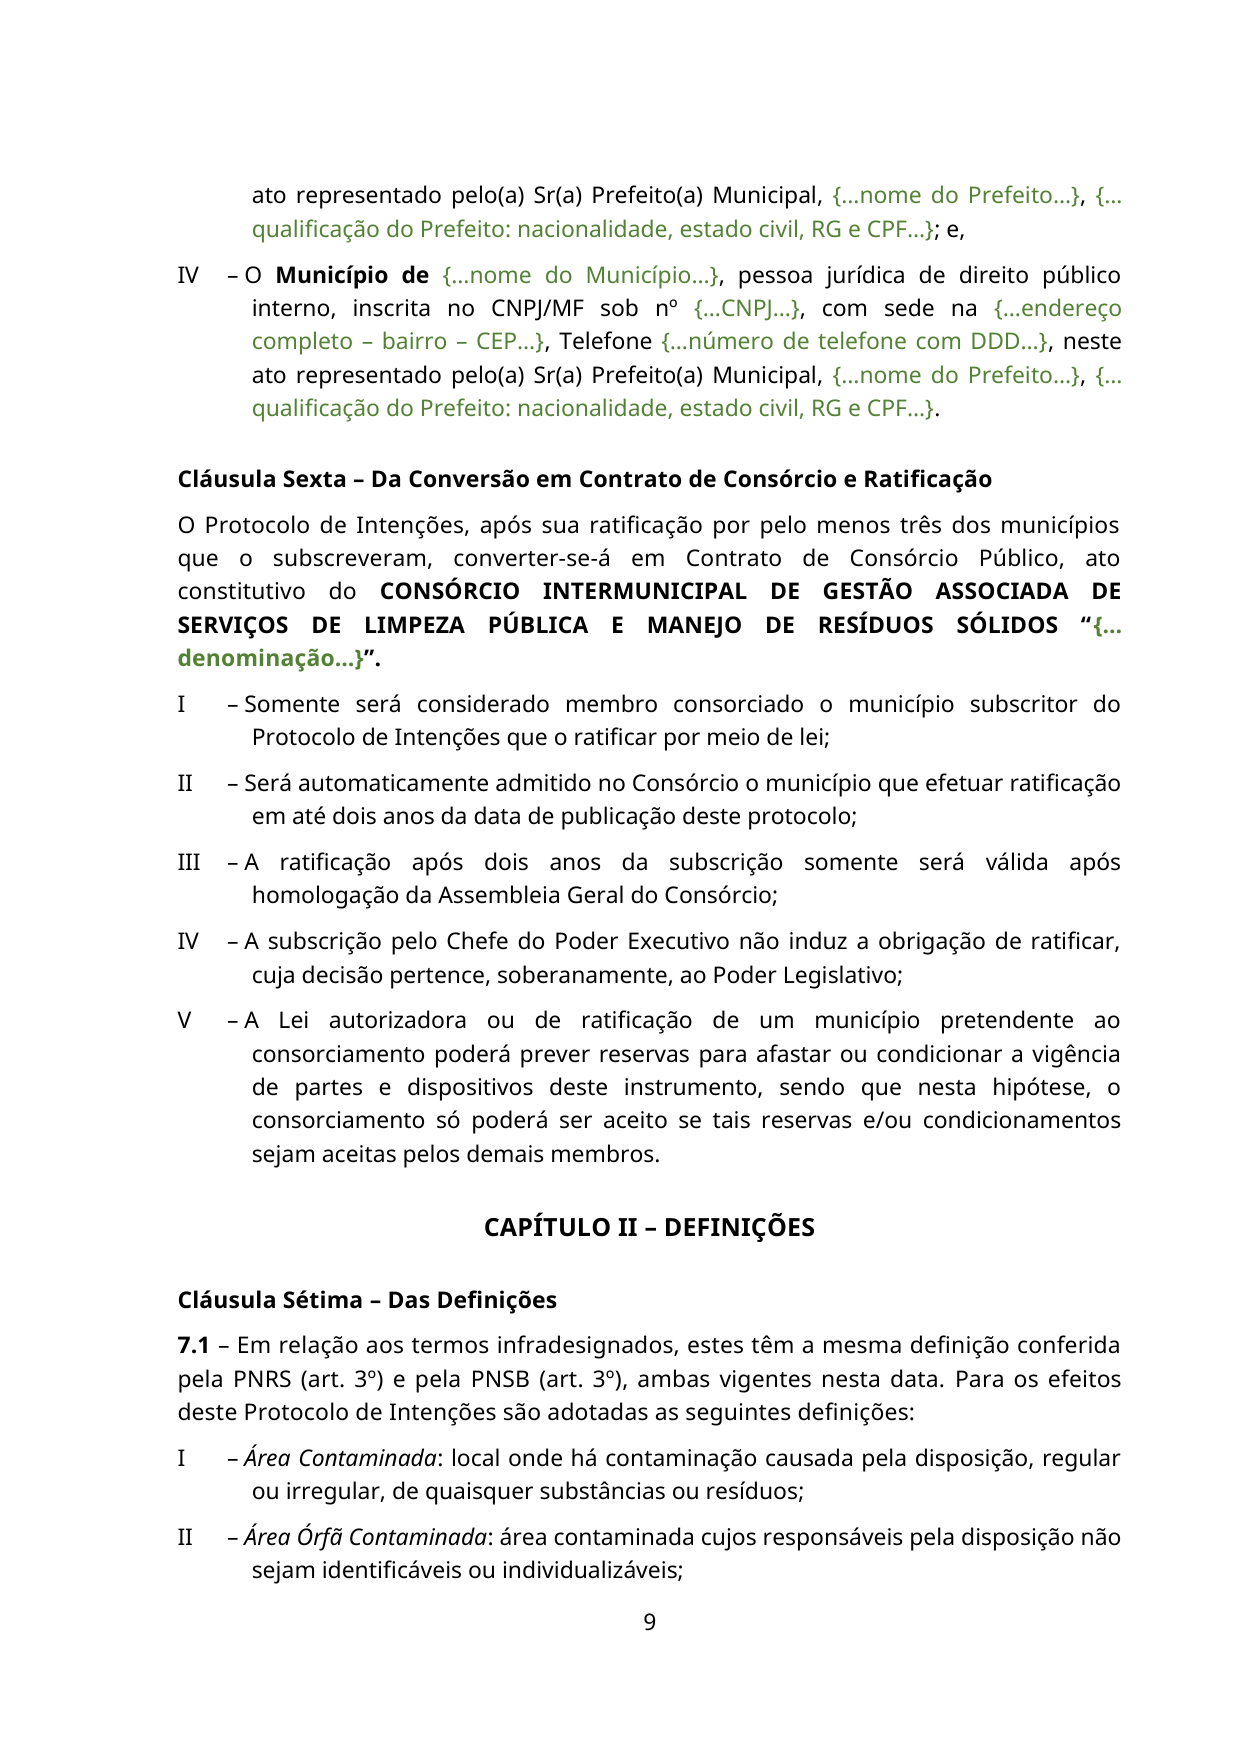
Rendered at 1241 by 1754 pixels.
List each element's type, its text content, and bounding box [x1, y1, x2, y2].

text II – Área Órfã Contaminada: área contaminada cujos responsáveis pela disposição não sejam identificáveis ou individualizáveis; [177, 1519, 1122, 1586]
text I – Somente será considerado membro consorciado o município subscritor do Protocolo de Intenções que o ratificar por meio de lei; [177, 686, 1122, 752]
text 7.1 – Em relação aos termos infradesignados, estes têm a mesma definição conferida pela PNRS (art. 3º) e pela PNSB (art. 3º), ambas vigentes nesta data. Para os efeitos deste Protocolo de Intenções são adotadas as seguintes definições: [177, 1327, 1122, 1427]
text III – A ratificação após dois anos da subscrição somente será válida após homologação da Assembleia Geral do Consórcio; [177, 844, 1122, 911]
text CAPÍTULO II – DEFINIÇÕES [177, 1206, 1122, 1244]
text Cláusula Sétima – Das Definições [177, 1281, 1122, 1315]
text IV – A subscrição pelo Chefe do Poder Executivo não induz a obrigação de ratificar, cuja decisão pertence, soberanamente, ao Poder Legislativo; [177, 923, 1122, 990]
text O Protocolo de Intenções, após sua ratificação por pelo menos três dos municípios que o subscreveram, converter-se-á em Contrato de Consórcio Público, ato constitutivo do CONSÓRCIO INTERMUNICIPAL DE GESTÃO ASSOCIADA DE SERVIÇOS DE LIMPEZA PÚBLICA E MANEJO DE RESÍDUOS SÓLIDOS “”. [177, 506, 1122, 673]
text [177, 177, 1122, 244]
text Cláusula Sexta – Da Conversão em Contrato de Consórcio e Ratificação [177, 461, 1122, 494]
text IV – O Município de , pessoa jurídica de direito público interno, inscrita no CNPJ/MF sob nº , com sede na , Telefone , neste ato representado pelo(a) Sr(a) Prefeito(a) Municipal, , . [177, 256, 1122, 423]
text II – Será automaticamente admitido no Consórcio o município que efetuar ratificação em até dois anos da data de publicação deste protocolo; [177, 765, 1122, 831]
text V – A Lei autorizadora ou de ratificação de um município pretendente ao consorciamento poderá prever reservas para afastar ou condicionar a vigência de partes e dispositivos deste instrumento, sendo que nesta hipótese, o consorciamento só poderá ser aceito se tais reservas e/ou condicionamentos sejam aceitas pelos demais membros. [177, 1002, 1122, 1169]
text I – Área Contaminada: local onde há contaminação causada pela disposição, regular ou irregular, de quaisquer substâncias ou resíduos; [177, 1440, 1122, 1506]
